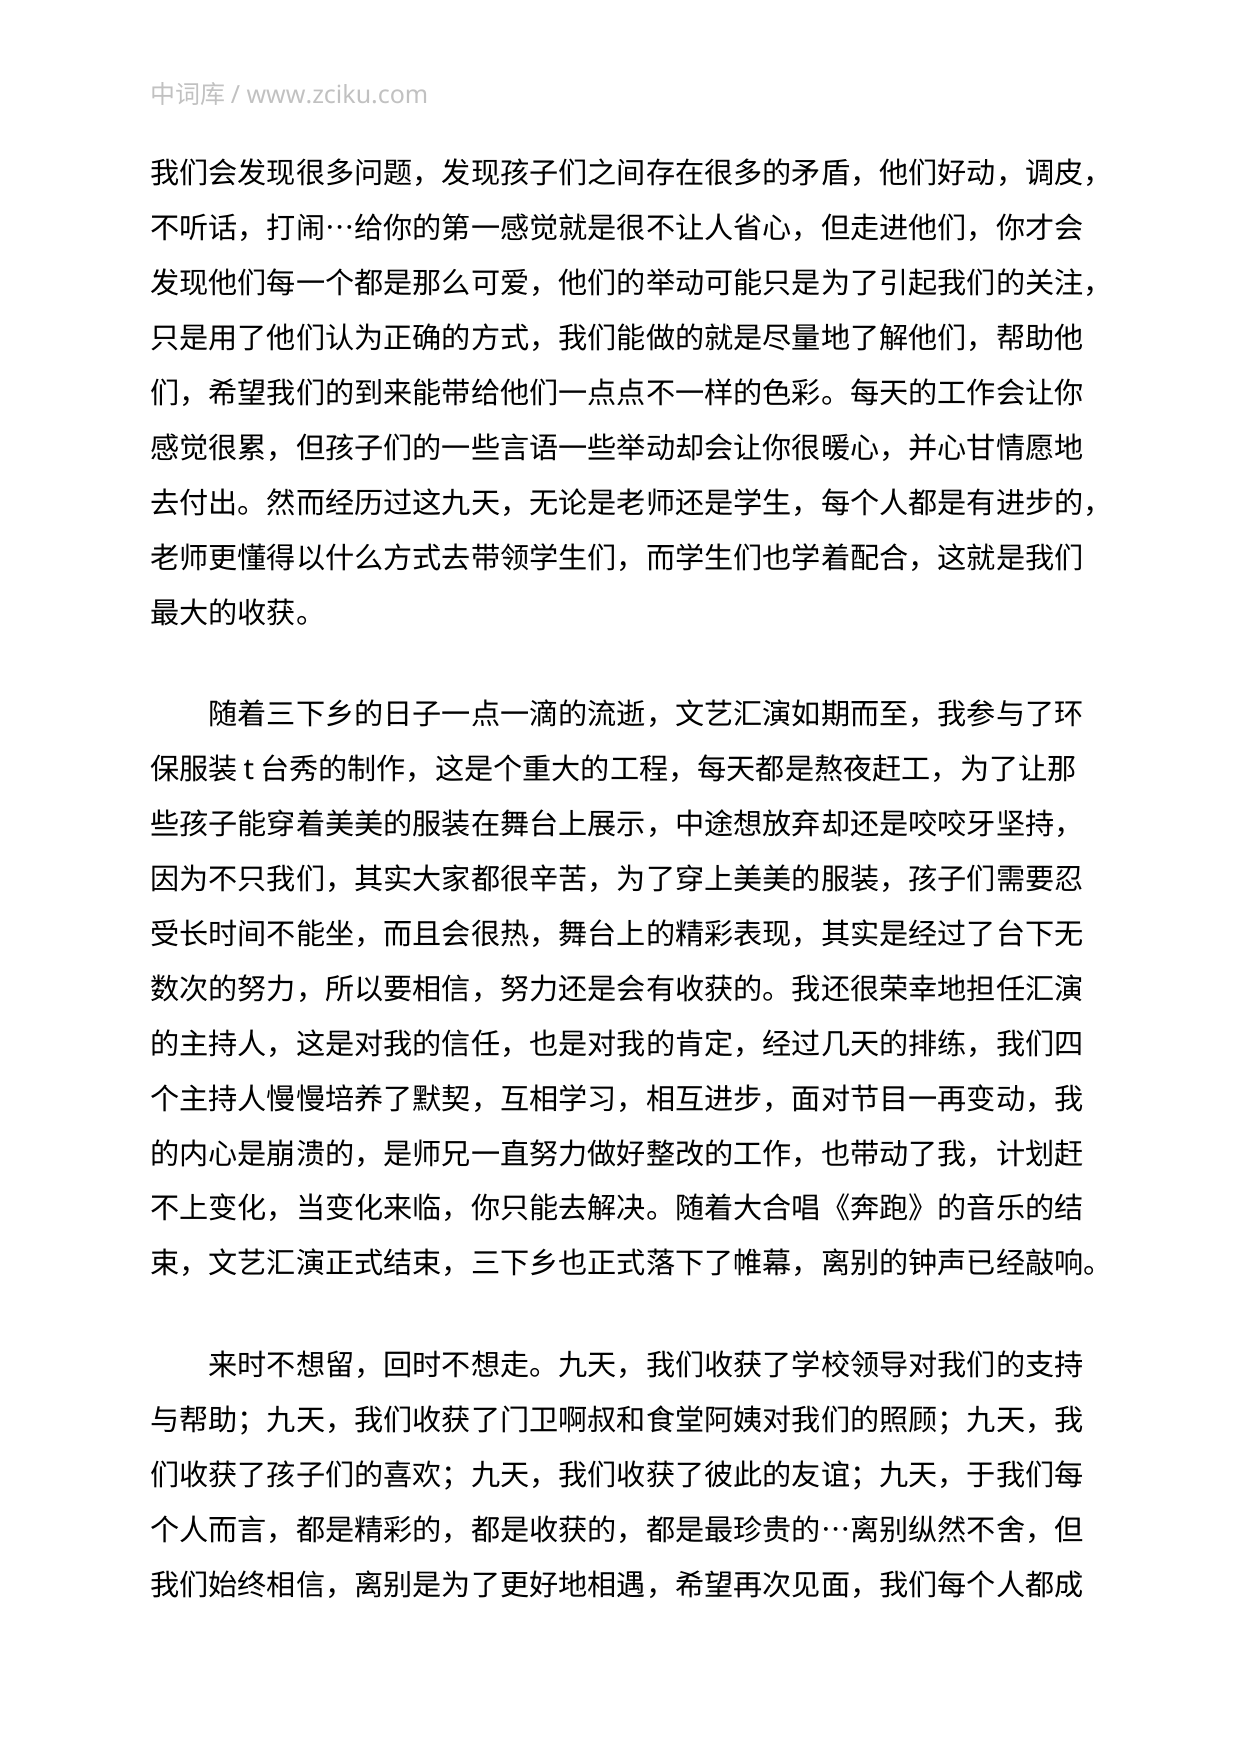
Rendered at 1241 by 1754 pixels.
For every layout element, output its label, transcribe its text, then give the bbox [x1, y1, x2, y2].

text 随着三下乡的日子一点一滴的流逝，文艺汇演如期而至，我参与了环保服装t台秀的制作，这是个重大的工程，每天都是熬夜赶工，为了让那些孩子能穿着美美的服装在舞台上展示，中途想放弃却还是咬咬牙坚持，因为不只我们，其实大家都很辛苦，为了穿上美美的服装，孩子们需要忍受长时间不能坐，而且会很热，舞台上的精彩表现，其实是经过了台下无数次的努力，所以要相信，努力还是会有收获的。我还很荣幸地担任汇演的主持人，这是对我的信任，也是对我的肯定，经过几天的排练，我们四个主持人慢慢培养了默契，互相学习，相互进步，面对节目一再变动，我的内心是崩溃的，是师兄一直努力做好整改的工作，也带动了我，计划赶不上变化，当变化来临，你只能去解决。随着大合唱《奔跑》的音乐的结束，文艺汇演正式结束，三下乡也正式落下了帷幕，离别的钟声已经敲响。 [150, 691, 1090, 1282]
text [150, 1342, 1090, 1604]
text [150, 150, 1090, 631]
